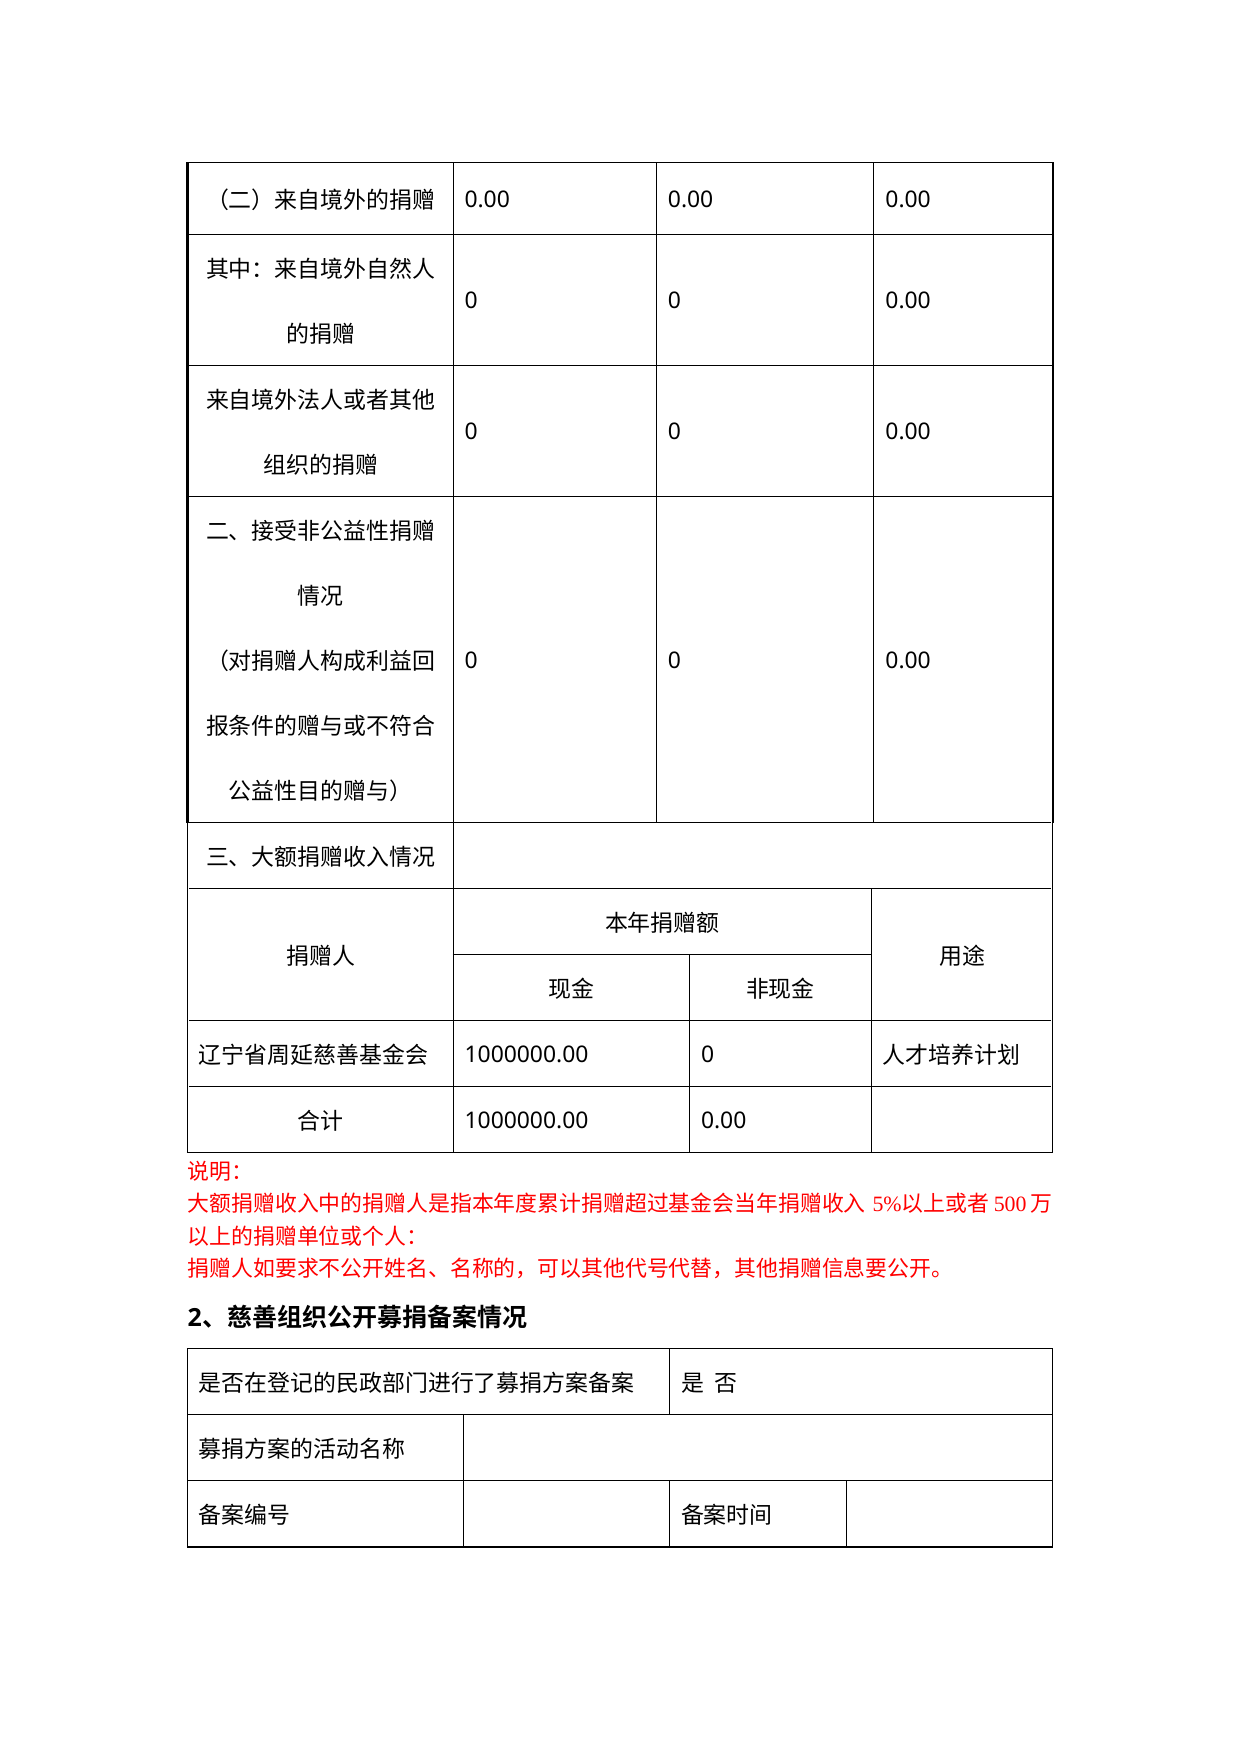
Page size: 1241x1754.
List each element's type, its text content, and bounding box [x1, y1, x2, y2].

table_cell 备案编号 [188, 1481, 463, 1546]
table_cell 三、大额捐赠收入情况 [188, 823, 453, 888]
table_cell 0.00 [874, 235, 1052, 365]
table_cell 0.00 [454, 163, 656, 234]
table_cell [872, 1086, 1052, 1152]
text 大额捐赠收入中的捐赠人是指本年度累计捐赠超过基金会当年捐赠收入5%以上或者500万以上的捐赠单位或个人： [187, 1186, 1053, 1251]
table_cell [454, 822, 1052, 888]
table_cell 募捐方案的活动名称 [188, 1415, 463, 1480]
table_cell 捐赠人 [188, 888, 453, 1020]
table_cell 0.00 [874, 163, 1052, 234]
table_cell 0 [657, 497, 873, 822]
table_cell 0 [657, 235, 873, 365]
table_cell 合计 [188, 1086, 453, 1152]
table_cell [847, 1481, 1052, 1546]
table_cell 0.00 [657, 163, 873, 234]
table_cell 0.00 [690, 1087, 871, 1152]
text 说明： [187, 1153, 1053, 1186]
table_header 是 否 [670, 1349, 1052, 1414]
table_cell 其中：来自境外自然人的捐赠 [189, 235, 453, 365]
table_cell 0 [454, 497, 656, 822]
table_cell 1000000.00 [454, 1087, 689, 1152]
table_cell 0.00 [874, 497, 1052, 822]
table_cell 现金 [454, 955, 689, 1020]
table_cell 0 [454, 235, 656, 365]
table_cell （二）来自境外的捐赠 [189, 163, 453, 234]
text 捐赠人如要求不公开姓名、名称的，可以其他代号代替，其他捐赠信息要公开。 [187, 1251, 1053, 1283]
table_cell 备案时间 [670, 1481, 846, 1546]
table_cell 0 [657, 366, 873, 496]
table_cell 辽宁省周延慈善基金会 [188, 1020, 453, 1086]
table_cell 人才培养计划 [872, 1020, 1052, 1086]
table_cell 0 [454, 366, 656, 496]
table_cell 1000000.00 [454, 1021, 689, 1086]
table_cell 0 [690, 1021, 871, 1086]
table_cell 0.00 [874, 366, 1052, 496]
table_cell [464, 1415, 1052, 1480]
table_cell 本年捐赠额 [454, 889, 871, 954]
table_cell 非现金 [690, 955, 871, 1020]
text 2、慈善组织公开募捐备案情况 [187, 1283, 1053, 1348]
table_cell 二、接受非公益性捐赠情况 （对捐赠人构成利益回报条件的赠与或不符合公益性目的赠与） [189, 497, 453, 822]
table_header 是否在登记的民政部门进行了募捐方案备案 [188, 1349, 669, 1414]
table_cell [464, 1481, 669, 1546]
table_cell 用途 [872, 888, 1052, 1020]
table_cell 来自境外法人或者其他组织的捐赠 [189, 366, 453, 496]
